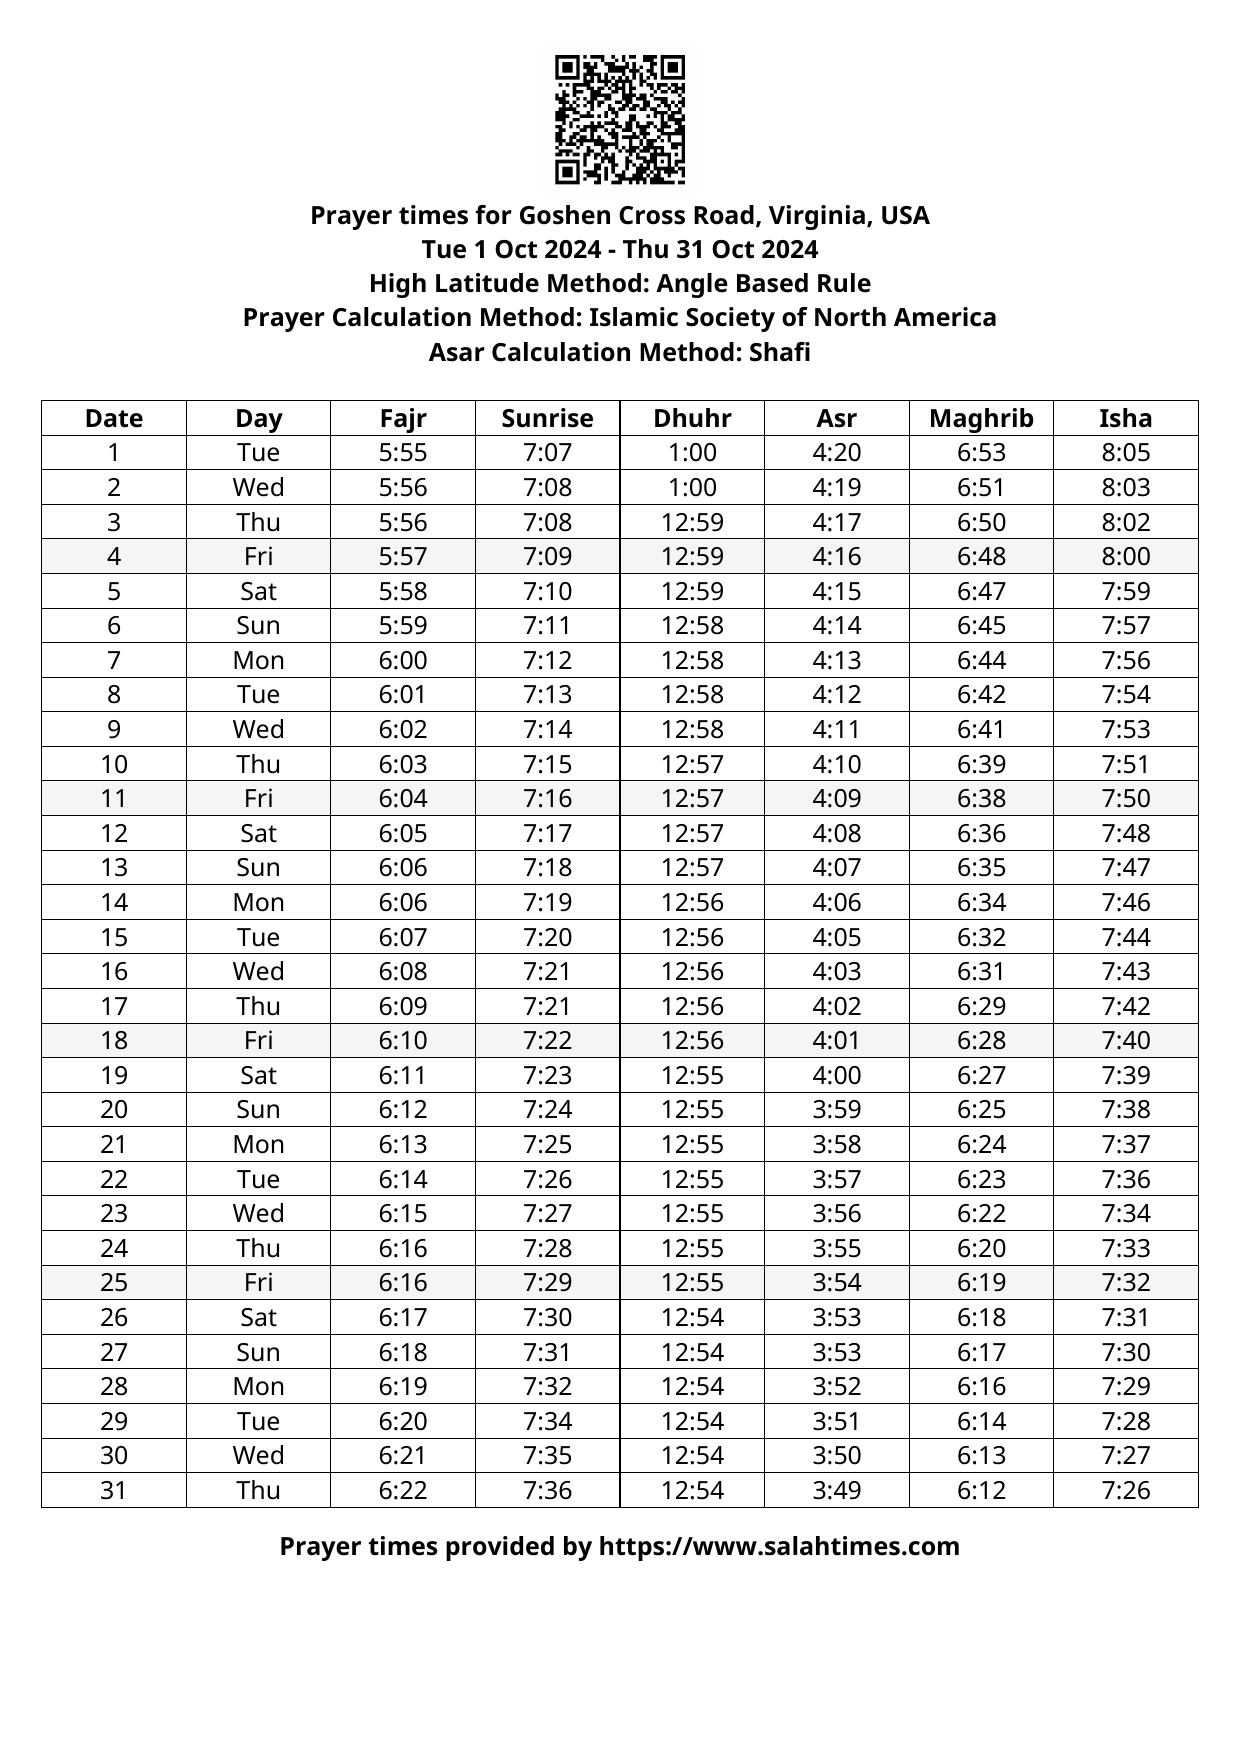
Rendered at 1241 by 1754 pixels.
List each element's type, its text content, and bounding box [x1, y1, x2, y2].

table_cell 29 [42, 1404, 186, 1437]
table_cell 4:09 [765, 781, 909, 815]
table_cell 6:32 [910, 920, 1053, 953]
table_cell 6:06 [331, 885, 475, 919]
table_cell 12:54 [621, 1335, 764, 1368]
table_cell 7:08 [476, 505, 619, 538]
table_cell 7:29 [476, 1266, 619, 1299]
table_cell 7:53 [1054, 712, 1198, 746]
table_cell 7:22 [476, 1024, 619, 1057]
table_cell 4:12 [765, 678, 909, 711]
table_cell Mon [187, 1127, 330, 1161]
table_cell 12:57 [621, 851, 764, 884]
table_cell Sat [187, 574, 330, 607]
table_cell 6:13 [331, 1127, 475, 1161]
table_cell 7:39 [1054, 1058, 1198, 1092]
table_cell 12:59 [621, 539, 764, 573]
table_cell 6:19 [910, 1266, 1053, 1299]
table_header Day [187, 401, 330, 434]
table_cell 4:19 [765, 470, 909, 504]
table_cell 6:19 [331, 1369, 475, 1403]
table_cell 7:42 [1054, 989, 1198, 1022]
table_cell 6 [42, 609, 186, 642]
table_cell 7:32 [476, 1369, 619, 1403]
table_cell 12:58 [621, 678, 764, 711]
table_cell 6:16 [331, 1266, 475, 1299]
table_cell Mon [187, 643, 330, 677]
table_cell Fri [187, 539, 330, 573]
table_header Maghrib [910, 401, 1053, 434]
table_cell 6:22 [331, 1473, 475, 1507]
table_cell 3:50 [765, 1439, 909, 1472]
table_cell 4:11 [765, 712, 909, 746]
table_cell 7:31 [1054, 1300, 1198, 1334]
table_cell 6:31 [910, 954, 1053, 988]
table_cell 28 [42, 1369, 186, 1403]
text Tue 1 Oct 2024 - Thu 31 Oct 2024 [42, 232, 1198, 266]
table_cell 12:54 [621, 1473, 764, 1507]
table_cell 7:11 [476, 609, 619, 642]
table_cell 6:07 [331, 920, 475, 953]
table_cell Fri [187, 1266, 330, 1299]
table_cell 24 [42, 1231, 186, 1264]
table_cell 7:57 [1054, 609, 1198, 642]
table_cell 6:01 [331, 678, 475, 711]
table_cell 7:27 [1054, 1439, 1198, 1472]
table_cell 1:00 [621, 470, 764, 504]
table_cell 11 [42, 781, 186, 815]
table_cell 1:00 [621, 436, 764, 469]
table_header Date [42, 401, 186, 434]
table_cell 4:05 [765, 920, 909, 953]
table_cell 7:56 [1054, 643, 1198, 677]
table_cell 6:16 [910, 1369, 1053, 1403]
table_cell 4:20 [765, 436, 909, 469]
table_cell 7:27 [476, 1196, 619, 1230]
table_cell 7 [42, 643, 186, 677]
table_cell 6:44 [910, 643, 1053, 677]
table_cell 7:34 [1054, 1196, 1198, 1230]
table_cell 6:17 [910, 1335, 1053, 1368]
table_cell Sun [187, 851, 330, 884]
table_cell 12:58 [621, 712, 764, 746]
table_cell 6:06 [331, 851, 475, 884]
table_cell 6:15 [331, 1196, 475, 1230]
text Asar Calculation Method: Shafi [42, 334, 1198, 368]
table_cell 27 [42, 1335, 186, 1368]
table_cell 5:57 [331, 539, 475, 573]
table_cell 7:09 [476, 539, 619, 573]
table_cell 5:58 [331, 574, 475, 607]
table_cell 6:20 [910, 1231, 1053, 1264]
table_cell 30 [42, 1439, 186, 1472]
table_header Asr [765, 401, 909, 434]
table_cell 6:00 [331, 643, 475, 677]
table_cell 12:56 [621, 1024, 764, 1057]
table_cell 3:53 [765, 1335, 909, 1368]
table_cell Tue [187, 1404, 330, 1437]
table_cell 5:56 [331, 505, 475, 538]
table_cell Thu [187, 747, 330, 780]
table_cell 7:32 [1054, 1266, 1198, 1299]
table_cell 4:08 [765, 816, 909, 849]
table_cell 7:23 [476, 1058, 619, 1092]
table_cell 12:54 [621, 1300, 764, 1334]
table_cell 4:16 [765, 539, 909, 573]
table_cell 14 [42, 885, 186, 919]
table_cell 8:05 [1054, 436, 1198, 469]
table_cell 17 [42, 989, 186, 1022]
table_cell Sun [187, 1335, 330, 1368]
table_cell 7:20 [476, 920, 619, 953]
table_cell 12:56 [621, 954, 764, 988]
table_cell 7:46 [1054, 885, 1198, 919]
table_cell 12:57 [621, 781, 764, 815]
table_cell Wed [187, 470, 330, 504]
table_cell 7:24 [476, 1093, 619, 1126]
table_cell 4:06 [765, 885, 909, 919]
table_cell 12:59 [621, 505, 764, 538]
table_cell 8:03 [1054, 470, 1198, 504]
table_cell 12:54 [621, 1404, 764, 1437]
table_cell 12:55 [621, 1058, 764, 1092]
table_cell 4:17 [765, 505, 909, 538]
table_cell 6:47 [910, 574, 1053, 607]
table_header Sunrise [476, 401, 619, 434]
table_cell 7:12 [476, 643, 619, 677]
table_cell 4:10 [765, 747, 909, 780]
table_cell 6:22 [910, 1196, 1053, 1230]
table_cell Wed [187, 1439, 330, 1472]
table_cell 8 [42, 678, 186, 711]
table_cell 6:13 [910, 1439, 1053, 1472]
table_cell 7:26 [1054, 1473, 1198, 1507]
table_cell 3:54 [765, 1266, 909, 1299]
table_cell 7:30 [476, 1300, 619, 1334]
table_cell Wed [187, 1196, 330, 1230]
table_cell 19 [42, 1058, 186, 1092]
table_cell 6:17 [331, 1300, 475, 1334]
table_cell 12:56 [621, 885, 764, 919]
table_cell Sun [187, 1093, 330, 1126]
table_cell 6:53 [910, 436, 1053, 469]
table_cell Tue [187, 920, 330, 953]
table_cell 7:28 [1054, 1404, 1198, 1437]
table_cell Sat [187, 1300, 330, 1334]
table_cell 6:23 [910, 1162, 1053, 1195]
table_cell Tue [187, 678, 330, 711]
table_cell 6:35 [910, 851, 1053, 884]
table_cell Thu [187, 505, 330, 538]
table_cell Thu [187, 989, 330, 1022]
table_cell 6:08 [331, 954, 475, 988]
table_cell Fri [187, 1024, 330, 1057]
table_cell 4:02 [765, 989, 909, 1022]
picture [542, 41, 699, 198]
table_cell 23 [42, 1196, 186, 1230]
table_cell 6:02 [331, 712, 475, 746]
table_cell 7:36 [476, 1473, 619, 1507]
table_cell 3:58 [765, 1127, 909, 1161]
table_cell 3:49 [765, 1473, 909, 1507]
table_cell 3:55 [765, 1231, 909, 1264]
table_cell 6:51 [910, 470, 1053, 504]
table_cell 7:29 [1054, 1369, 1198, 1403]
table_cell 7:59 [1054, 574, 1198, 607]
table_cell 7:51 [1054, 747, 1198, 780]
table_cell 15 [42, 920, 186, 953]
table_cell 6:05 [331, 816, 475, 849]
table_cell 6:20 [331, 1404, 475, 1437]
text High Latitude Method: Angle Based Rule [42, 266, 1198, 300]
table_cell 13 [42, 851, 186, 884]
table_cell 4:01 [765, 1024, 909, 1057]
table_cell 12:55 [621, 1093, 764, 1126]
table_cell Mon [187, 1369, 330, 1403]
table_cell 5 [42, 574, 186, 607]
table_cell 7:10 [476, 574, 619, 607]
table_cell 3:56 [765, 1196, 909, 1230]
table_cell 2 [42, 470, 186, 504]
table_cell 7:26 [476, 1162, 619, 1195]
table_cell 6:12 [331, 1093, 475, 1126]
table_cell 3 [42, 505, 186, 538]
table_cell 6:28 [910, 1024, 1053, 1057]
table_cell 16 [42, 954, 186, 988]
table_cell 7:50 [1054, 781, 1198, 815]
table_cell 5:56 [331, 470, 475, 504]
table_cell 6:36 [910, 816, 1053, 849]
table_cell 6:14 [910, 1404, 1053, 1437]
table_cell 31 [42, 1473, 186, 1507]
table_cell 12:55 [621, 1162, 764, 1195]
table_cell Mon [187, 885, 330, 919]
table_cell 18 [42, 1024, 186, 1057]
table_cell 3:53 [765, 1300, 909, 1334]
table_cell 12:54 [621, 1439, 764, 1472]
table_cell 7:14 [476, 712, 619, 746]
table_cell 6:27 [910, 1058, 1053, 1092]
table_cell 8:02 [1054, 505, 1198, 538]
table_cell 6:14 [331, 1162, 475, 1195]
table_cell 7:19 [476, 885, 619, 919]
table_cell Tue [187, 436, 330, 469]
table_cell 6:48 [910, 539, 1053, 573]
table_cell 7:25 [476, 1127, 619, 1161]
table_cell 12:56 [621, 920, 764, 953]
table_cell 3:51 [765, 1404, 909, 1437]
table_cell 4:03 [765, 954, 909, 988]
table_cell 7:21 [476, 989, 619, 1022]
table_cell 26 [42, 1300, 186, 1334]
table_cell 12:59 [621, 574, 764, 607]
table_cell 6:10 [331, 1024, 475, 1057]
table_cell 7:43 [1054, 954, 1198, 988]
table_cell 4:00 [765, 1058, 909, 1092]
text Prayer times provided by https://www.salahtimes.com [42, 1528, 1198, 1563]
table_cell 6:29 [910, 989, 1053, 1022]
table_cell 7:40 [1054, 1024, 1198, 1057]
table_cell 12 [42, 816, 186, 849]
table_cell 3:57 [765, 1162, 909, 1195]
table_cell 7:17 [476, 816, 619, 849]
table_cell 6:41 [910, 712, 1053, 746]
table_cell 6:39 [910, 747, 1053, 780]
table_cell 4:14 [765, 609, 909, 642]
table_cell Sun [187, 609, 330, 642]
table_cell 6:50 [910, 505, 1053, 538]
table_cell 1 [42, 436, 186, 469]
table_cell 6:12 [910, 1473, 1053, 1507]
table_cell 6:45 [910, 609, 1053, 642]
table_cell 12:55 [621, 1266, 764, 1299]
table_header Dhuhr [621, 401, 764, 434]
table_cell 6:04 [331, 781, 475, 815]
table_cell 7:28 [476, 1231, 619, 1264]
table_cell 6:18 [331, 1335, 475, 1368]
table_cell 22 [42, 1162, 186, 1195]
table_cell 6:34 [910, 885, 1053, 919]
table_cell 8:00 [1054, 539, 1198, 573]
text Prayer Calculation Method: Islamic Society of North America [42, 300, 1198, 334]
table_cell 7:31 [476, 1335, 619, 1368]
table_cell 7:15 [476, 747, 619, 780]
table_cell 4:07 [765, 851, 909, 884]
table_cell 7:21 [476, 954, 619, 988]
table_header Fajr [331, 401, 475, 434]
text Prayer times for Goshen Cross Road, Virginia, USA [42, 198, 1198, 232]
table_cell 12:54 [621, 1369, 764, 1403]
table_cell 6:42 [910, 678, 1053, 711]
table_cell 12:56 [621, 989, 764, 1022]
table_cell 7:16 [476, 781, 619, 815]
table_cell 7:47 [1054, 851, 1198, 884]
table_cell 5:59 [331, 609, 475, 642]
table_cell 7:07 [476, 436, 619, 469]
table_cell 12:57 [621, 816, 764, 849]
table_cell 4 [42, 539, 186, 573]
table_cell Wed [187, 712, 330, 746]
table_cell Fri [187, 781, 330, 815]
table_header Isha [1054, 401, 1198, 434]
table_cell 21 [42, 1127, 186, 1161]
table_cell 7:48 [1054, 816, 1198, 849]
table_cell 6:38 [910, 781, 1053, 815]
table_cell 6:25 [910, 1093, 1053, 1126]
table_cell 25 [42, 1266, 186, 1299]
table_cell 6:21 [331, 1439, 475, 1472]
table_cell 6:24 [910, 1127, 1053, 1161]
table_cell 3:59 [765, 1093, 909, 1126]
table_cell 7:13 [476, 678, 619, 711]
table_cell 12:58 [621, 643, 764, 677]
table_cell 7:33 [1054, 1231, 1198, 1264]
table_cell 7:36 [1054, 1162, 1198, 1195]
table_cell Thu [187, 1231, 330, 1264]
table_cell 12:55 [621, 1127, 764, 1161]
table_cell 5:55 [331, 436, 475, 469]
table_cell 7:54 [1054, 678, 1198, 711]
table_cell 7:44 [1054, 920, 1198, 953]
table_cell 12:57 [621, 747, 764, 780]
table_cell 7:08 [476, 470, 619, 504]
table_cell 4:13 [765, 643, 909, 677]
table_cell 7:34 [476, 1404, 619, 1437]
table_cell Wed [187, 954, 330, 988]
table_cell 6:03 [331, 747, 475, 780]
table_cell 10 [42, 747, 186, 780]
table_cell 7:37 [1054, 1127, 1198, 1161]
table_cell Sat [187, 816, 330, 849]
table_cell Sat [187, 1058, 330, 1092]
table_cell Tue [187, 1162, 330, 1195]
table_cell 12:58 [621, 609, 764, 642]
table_cell 6:16 [331, 1231, 475, 1264]
table_cell 6:09 [331, 989, 475, 1022]
table_cell Thu [187, 1473, 330, 1507]
table_cell 7:30 [1054, 1335, 1198, 1368]
table_cell 12:55 [621, 1196, 764, 1230]
table_cell 6:11 [331, 1058, 475, 1092]
table_cell 7:38 [1054, 1093, 1198, 1126]
table_cell 7:18 [476, 851, 619, 884]
table_cell 12:55 [621, 1231, 764, 1264]
table_cell 9 [42, 712, 186, 746]
table_cell 4:15 [765, 574, 909, 607]
table_cell 6:18 [910, 1300, 1053, 1334]
table_cell 20 [42, 1093, 186, 1126]
table_cell 7:35 [476, 1439, 619, 1472]
table_cell 3:52 [765, 1369, 909, 1403]
